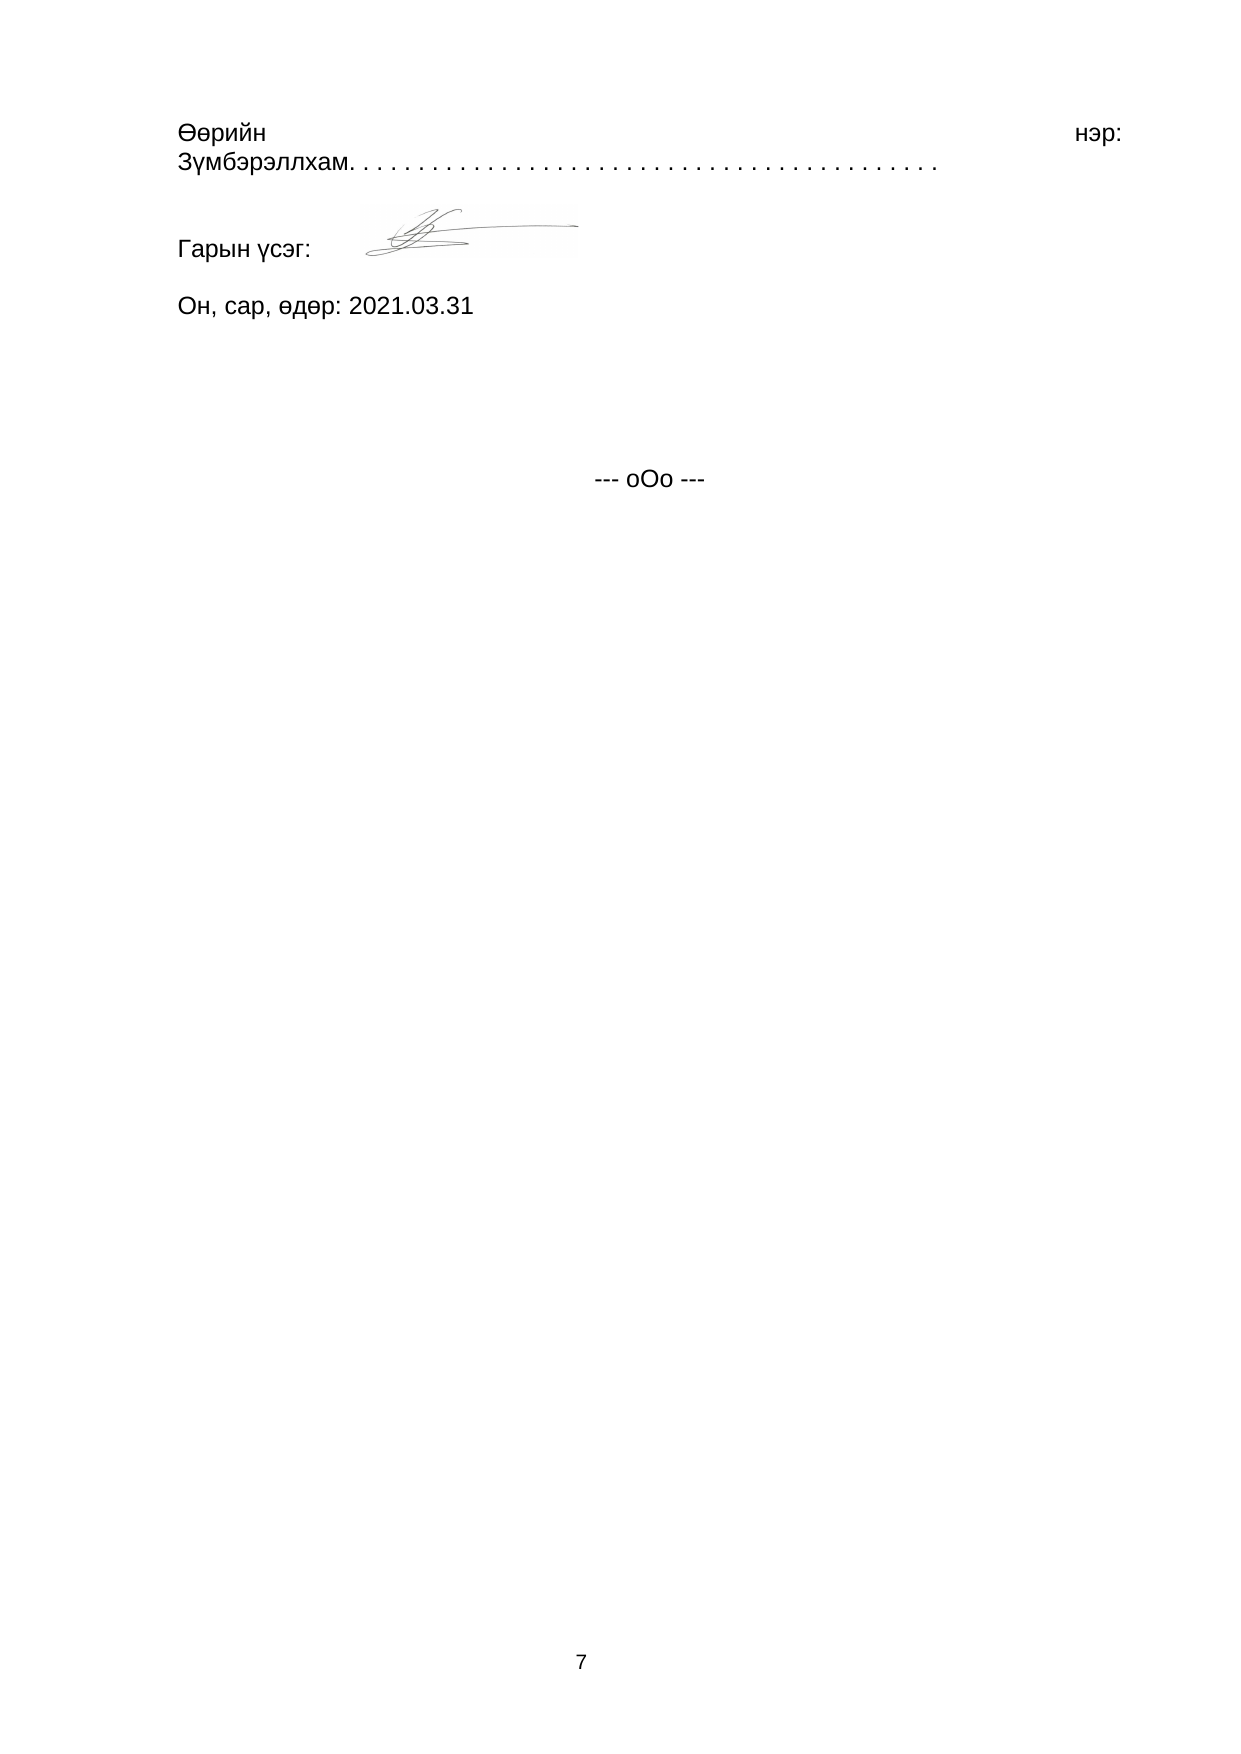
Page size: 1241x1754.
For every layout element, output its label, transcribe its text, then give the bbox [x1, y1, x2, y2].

text --- оОо --- [177, 464, 1122, 492]
text Гарын үсэг: [177, 204, 1122, 262]
text Өөрийн нэр: Зүмбэрэллхам. . . . . . . . . . . . . . . . . . . . . . . . . . . . . . . . . . . . . . . . . . . [177, 118, 1122, 176]
text Он, сар, өдөр: 2021.03.31 [177, 291, 1122, 320]
picture [359, 204, 579, 258]
